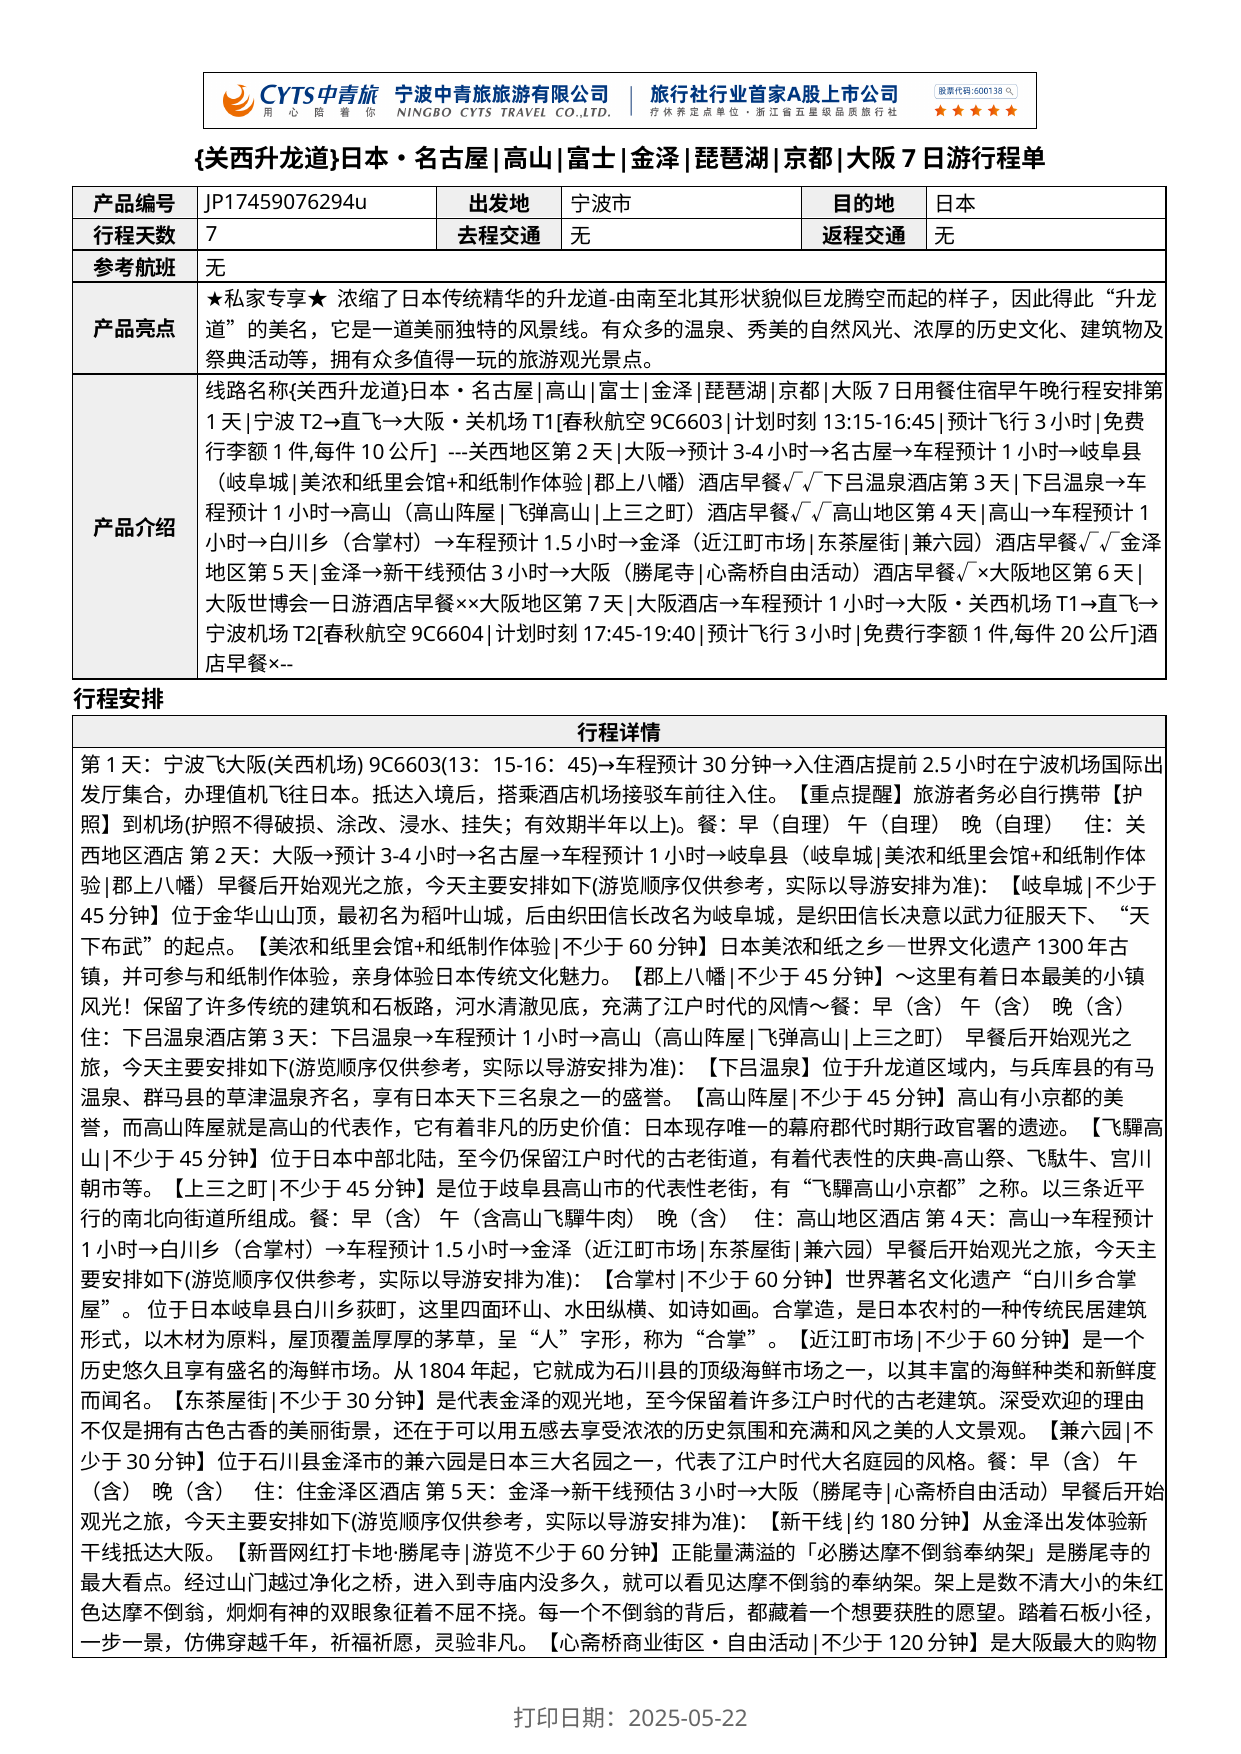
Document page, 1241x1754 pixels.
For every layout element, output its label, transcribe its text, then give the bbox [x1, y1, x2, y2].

table_cell 无 [927, 219, 1165, 249]
table_header 日本 [927, 187, 1165, 217]
picture [204, 73, 1036, 128]
table_cell 返程交通 [802, 219, 926, 249]
text {关西升龙道}日本•名古屋|高山|富士|金泽|琵琶湖|京都|大阪7日游行程单 [73, 139, 1167, 175]
table_cell 无 [198, 251, 1165, 281]
text 行程安排 [73, 681, 1167, 714]
table_header 产品编号 [73, 187, 197, 217]
table_header 目的地 [802, 187, 926, 217]
table_header 行程详情 [73, 716, 1165, 747]
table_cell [73, 748, 1165, 1657]
table_cell 去程交通 [437, 219, 561, 249]
table_cell ★私家专享★ 浓缩了日本传统精华的升龙道-由南至北其形状貌似巨龙腾空而起的样子，因此得此“升龙道”的美名，它是一道美丽独特的风景线。有众多的温泉、秀美的自然风光、浓厚的历史文化、建筑物及祭典活动等，拥有众多值得一玩的旅游观光景点。 [198, 283, 1165, 373]
table_cell 7 [198, 219, 436, 249]
table_header 出发地 [437, 187, 561, 217]
table_cell 产品亮点 [73, 283, 197, 373]
table_header JP17459076294u [198, 187, 436, 217]
table_cell 产品介绍 [73, 375, 197, 678]
table_cell 无 [562, 219, 801, 249]
table_cell 行程天数 [73, 219, 197, 249]
table_cell 参考航班 [73, 251, 197, 281]
table_header 宁波市 [562, 187, 801, 217]
table_cell 线路名称 [198, 375, 1165, 678]
